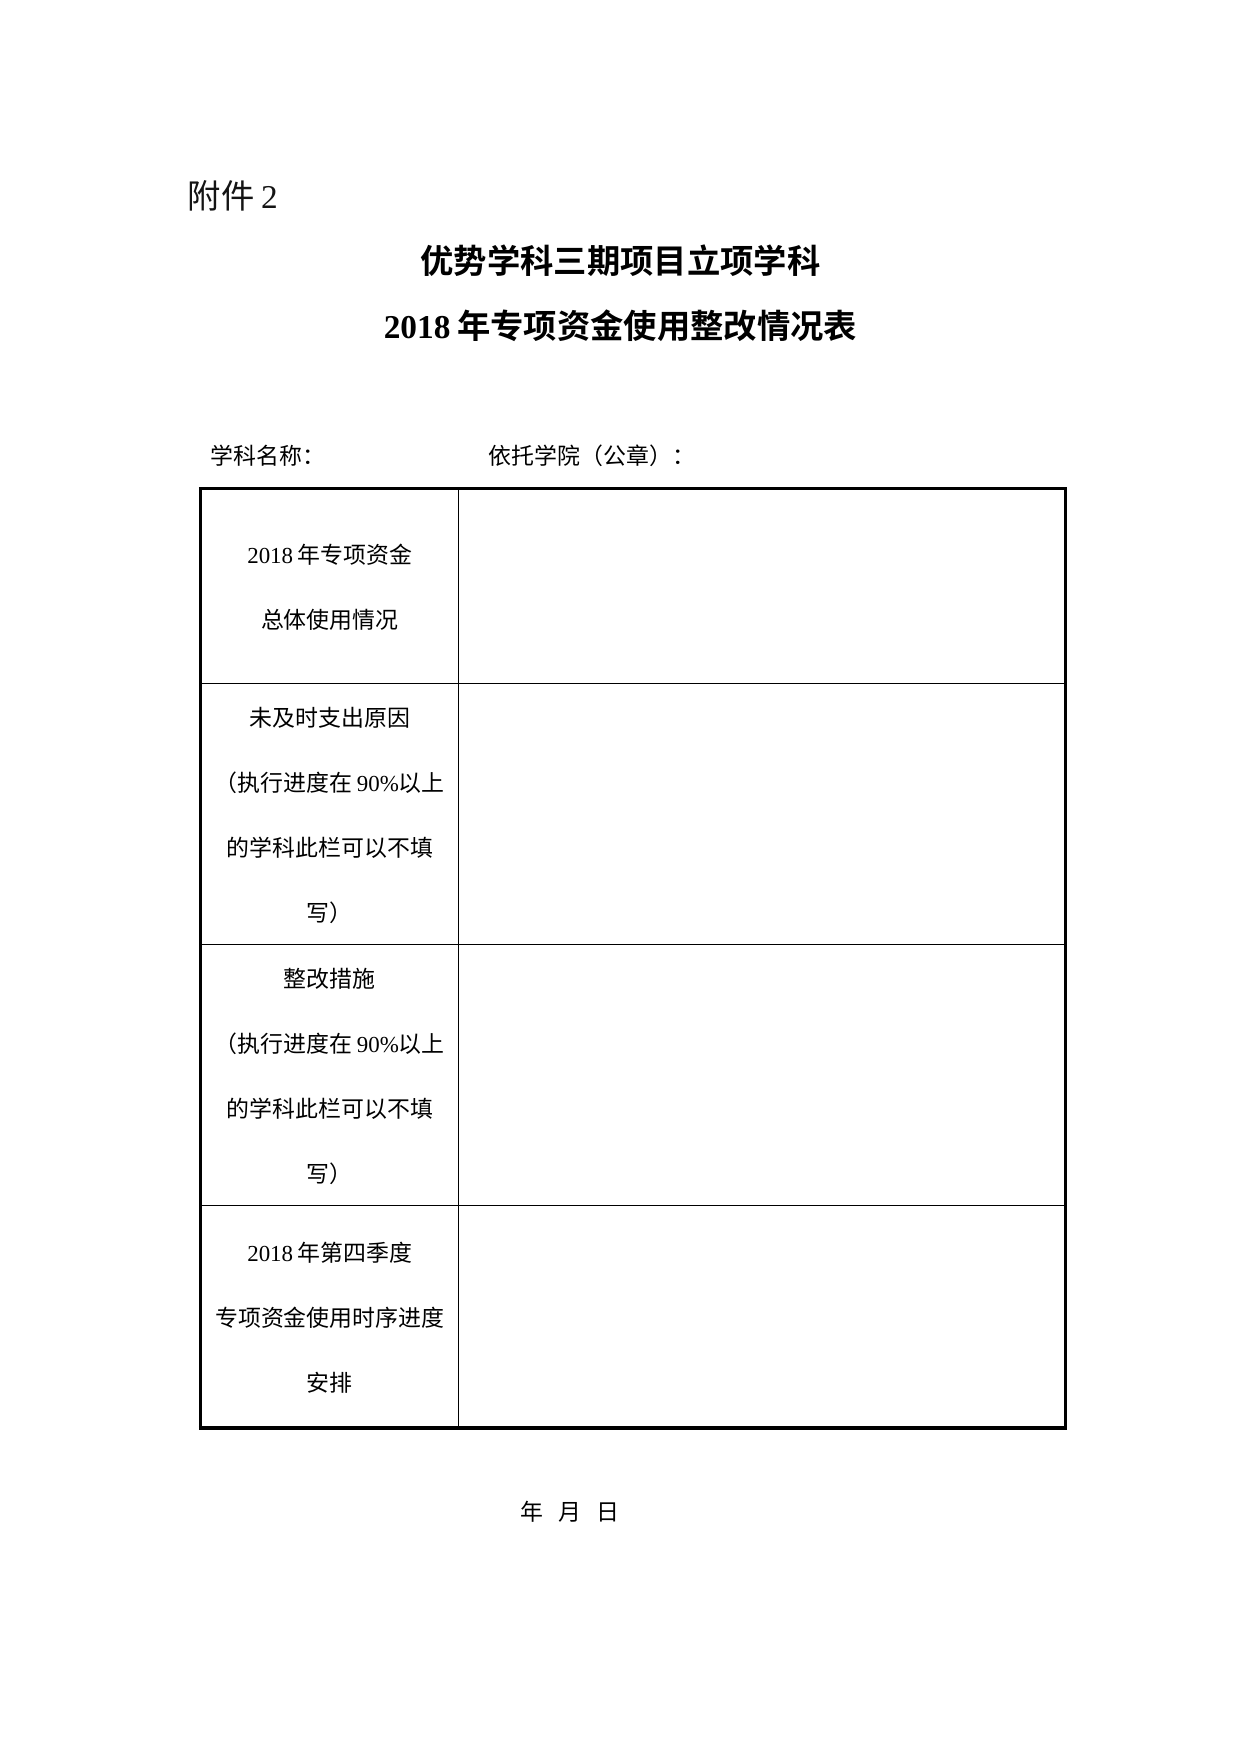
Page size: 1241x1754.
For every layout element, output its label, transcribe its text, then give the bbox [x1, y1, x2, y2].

text 优势学科三期项目立项学科 [187, 227, 1053, 292]
table_cell [459, 1206, 1064, 1426]
text 学科名称： 依托学院（公章）： [187, 422, 1053, 487]
text 附件2 [187, 162, 1053, 227]
table_header 2018年专项资金 总体使用情况 [202, 490, 458, 682]
table_cell [459, 684, 1064, 943]
table_cell 整改措施 （执行进度在90%以上的学科此栏可以不填写） [202, 945, 458, 1204]
table_cell 2018年第四季度 专项资金使用时序进度安排 [202, 1206, 458, 1426]
table_cell 未及时支出原因 （执行进度在90%以上的学科此栏可以不填写） [202, 684, 458, 943]
table_header [459, 490, 1064, 682]
text 年 月 日 [187, 1478, 1053, 1543]
text 2018年专项资金使用整改情况表 [187, 292, 1053, 357]
table_cell [459, 945, 1064, 1204]
